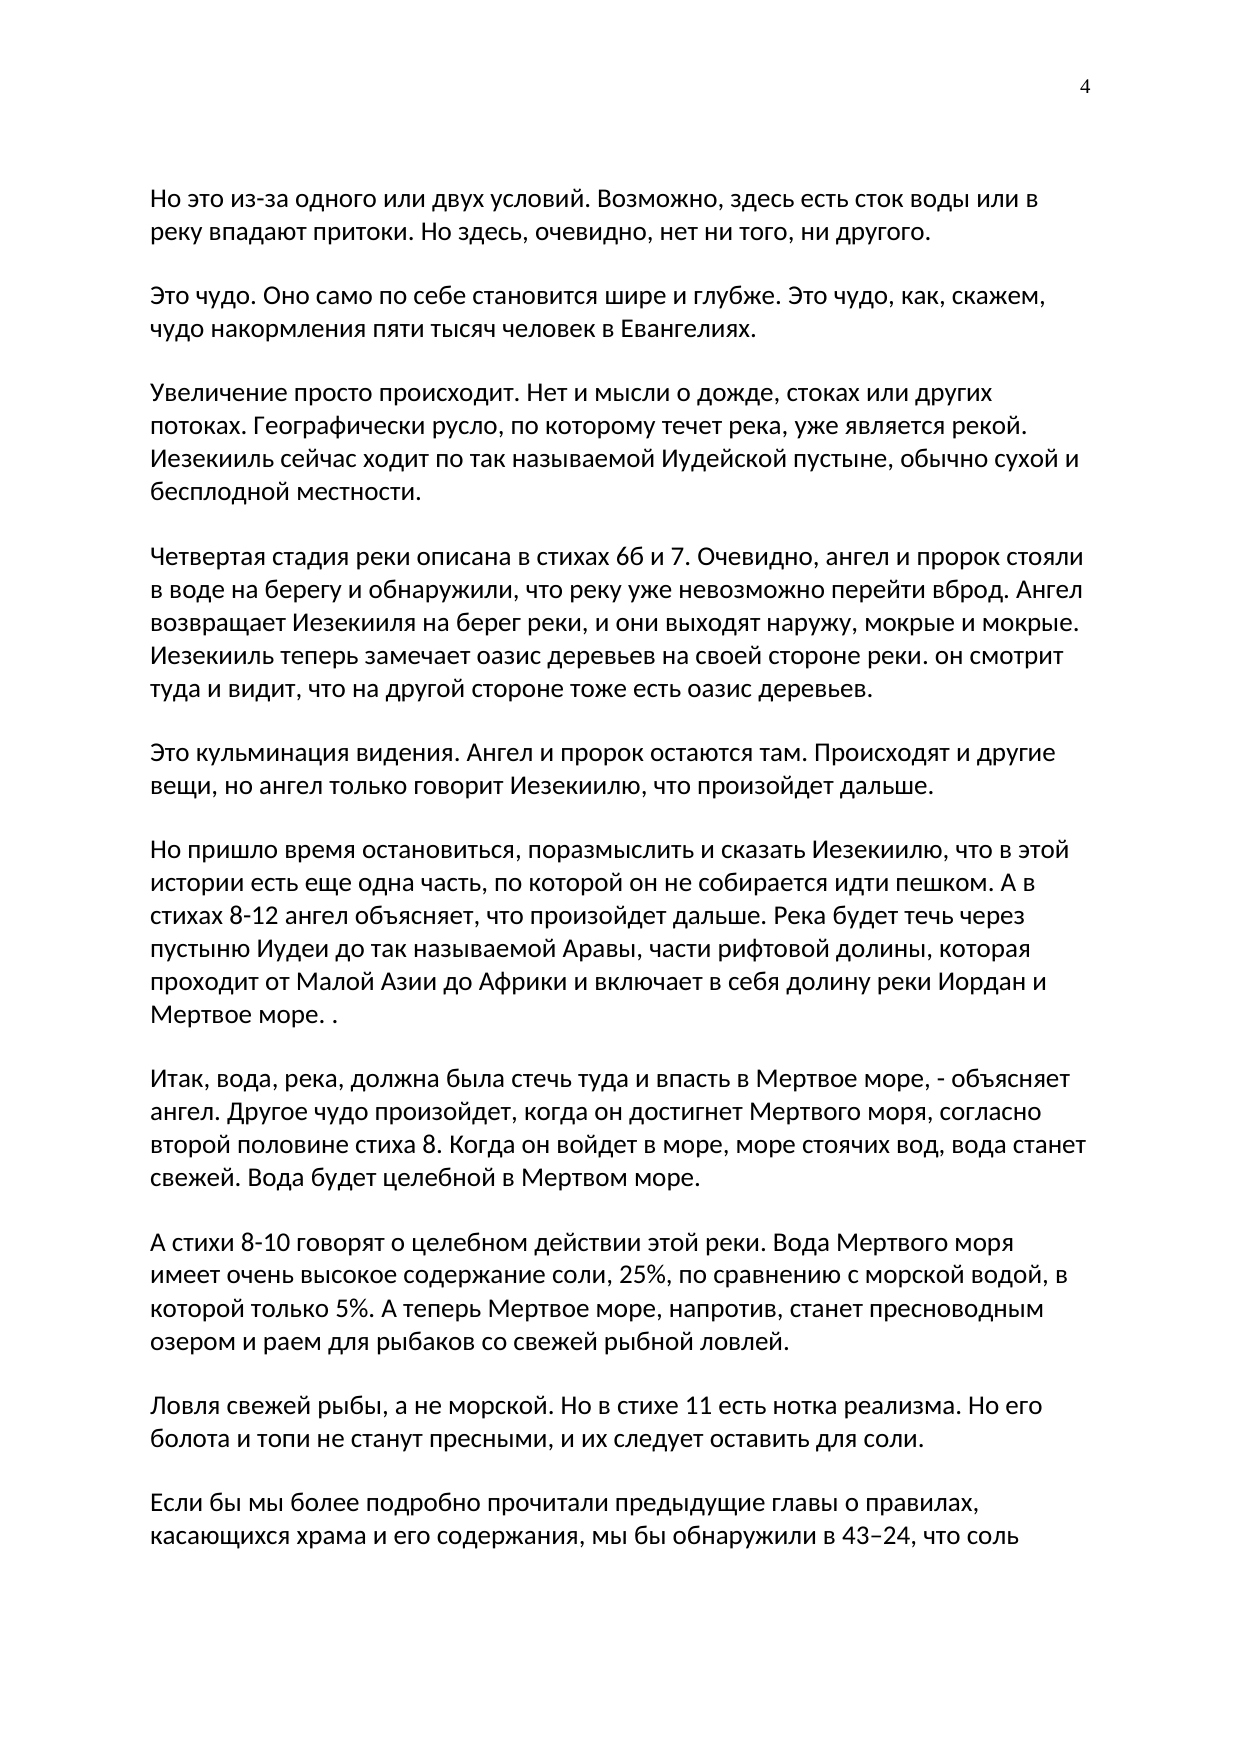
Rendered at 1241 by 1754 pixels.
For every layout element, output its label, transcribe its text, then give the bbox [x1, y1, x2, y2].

text Ловля свежей рыбы, а не морской. Но в стихе 11 есть нотка реализма. Но его болота и топи не станут пресными, и их следует оставить для соли. [150, 1388, 1090, 1454]
text Это чудо. Оно само по себе становится шире и глубже. Это чудо, как, скажем, чудо накормления пяти тысяч человек в Евангелиях. [150, 278, 1090, 344]
text Четвертая стадия реки описана в стихах 6б и 7. Очевидно, ангел и пророк стояли в воде на берегу и обнаружили, что реку уже невозможно перейти вброд. Ангел возвращает Иезекииля на берег реки, и они выходят наружу, мокрые и мокрые. Иезекииль теперь замечает оазис деревьев на своей стороне реки. он смотрит туда и видит, что на другой стороне тоже есть оазис деревьев. [150, 539, 1090, 704]
text А стихи 8-10 говорят о целебном действии этой реки. Вода Мертвого моря имеет очень высокое содержание соли, 25%, по сравнению с морской водой, в которой только 5%. А теперь Мертвое море, напротив, станет пресноводным озером и раем для рыбаков со свежей рыбной ловлей. [150, 1225, 1090, 1357]
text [150, 1485, 1090, 1551]
text Это кульминация видения. Ангел и пророк остаются там. Происходят и другие вещи, но ангел только говорит Иезекиилю, что произойдет дальше. [150, 735, 1090, 801]
text Увеличение просто происходит. Нет и мысли о дожде, стоках или других потоках. Географически русло, по которому течет река, уже является рекой. Иезекииль сейчас ходит по так называемой Иудейской пустыне, обычно сухой и бесплодной местности. [150, 376, 1090, 508]
text Но пришло время остановиться, поразмыслить и сказать Иезекиилю, что в этой истории есть еще одна часть, по которой он не собирается идти пешком. А в стихах 8-12 ангел объясняет, что произойдет дальше. Река будет течь через пустыню Иудеи до так называемой Аравы, части рифтовой долины, которая проходит от Малой Азии до Африки и включает в себя долину реки Иордан и Мертвое море. . [150, 832, 1090, 1030]
text Но это из-за одного или двух условий. Возможно, здесь есть сток воды или в реку впадают притоки. Но здесь, очевидно, нет ни того, ни другого. [150, 181, 1090, 247]
text Итак, вода, река, должна была стечь туда и впасть в Мертвое море, - объясняет ангел. Другое чудо произойдет, когда он достигнет Мертвого моря, согласно второй половине стиха 8. Когда он войдет в море, море стоячих вод, вода станет свежей. Вода будет целебной в Мертвом море. [150, 1061, 1090, 1193]
